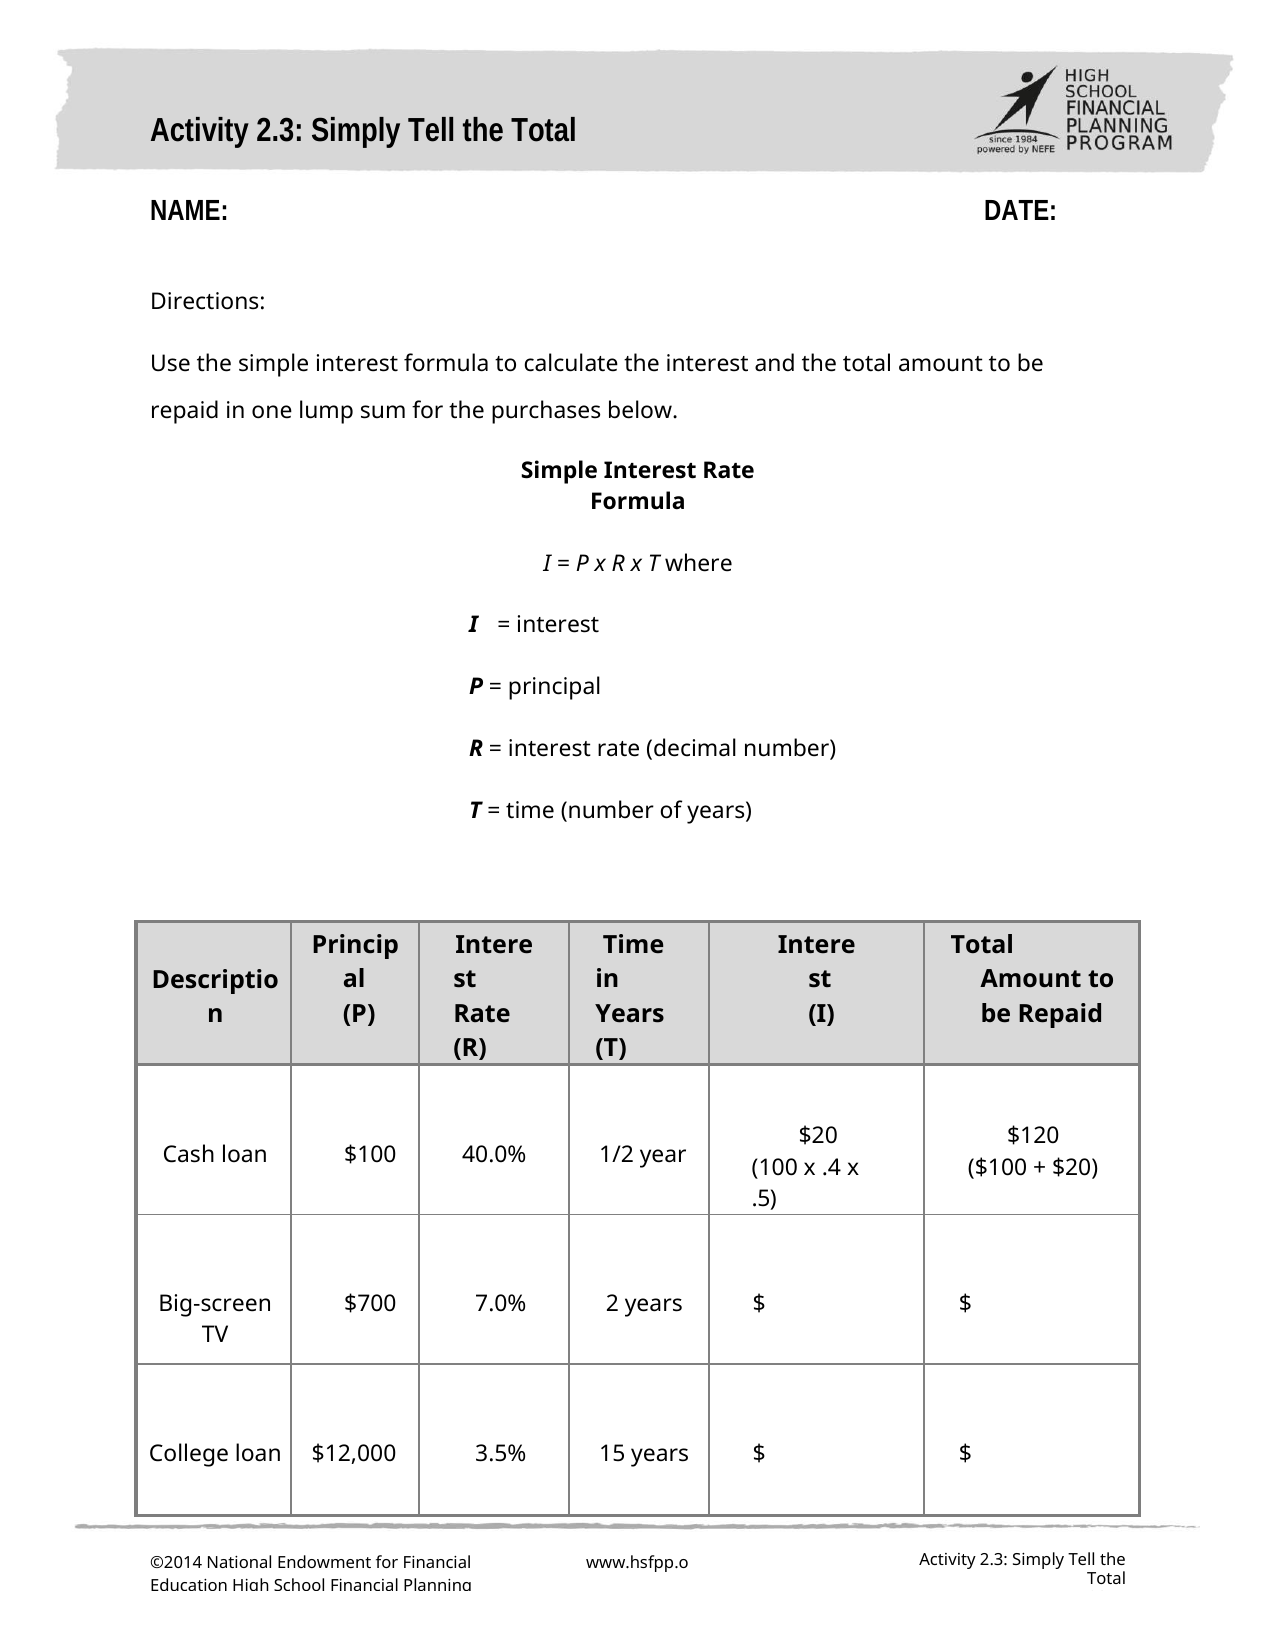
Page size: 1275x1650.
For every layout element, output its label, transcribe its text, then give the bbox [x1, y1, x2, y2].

table_cell 2 years [570, 1215, 708, 1363]
table_cell 40.0% [420, 1066, 568, 1213]
table_cell $20 (100 x .4 x .5) [710, 1066, 923, 1213]
text Directions: [150, 285, 1196, 316]
table_cell $12,000 [292, 1365, 418, 1513]
text I = P x R x T where [475, 547, 800, 578]
table_cell $700 [292, 1215, 418, 1363]
table_header Interest (I) [710, 923, 923, 1063]
table_header Total Amount to be Repaid [925, 923, 1138, 1063]
table_cell Big-screen TV [138, 1215, 290, 1363]
subtitle NAME: DATE: [150, 193, 1196, 226]
text T = time (number of years) [469, 794, 1196, 825]
subtitle Simple Interest Rate Formula [475, 454, 800, 516]
table_cell 3.5% [420, 1365, 568, 1513]
table_cell $120 ($100 + $20) [925, 1066, 1138, 1213]
subtitle Activity 2.3: Simply Tell the Total [150, 110, 1196, 148]
table_header Time in Years (T) [570, 923, 708, 1063]
table_header Description [138, 923, 290, 1063]
table_cell Cash loan [138, 1066, 290, 1213]
text Use the simple interest formula to calculate the interest and the total amount to be repaid in one lump sum for the purchases below. [150, 347, 1086, 426]
table_header Principal (P) [292, 923, 418, 1063]
text I = interest [469, 608, 1196, 639]
table_cell $ [710, 1215, 923, 1363]
table_header Interest Rate (R) [420, 923, 568, 1063]
table_cell $ [710, 1365, 923, 1513]
text R = interest rate (decimal number) [469, 732, 1196, 763]
text P = principal [469, 670, 1196, 701]
table_cell 7.0% [420, 1215, 568, 1363]
table_cell $ [925, 1215, 1138, 1363]
table_cell 1/2 year [570, 1066, 708, 1213]
table_cell College loan [138, 1365, 290, 1513]
table_cell 15 years [570, 1365, 708, 1513]
picture [53, 42, 1236, 1532]
table_cell $ [925, 1365, 1138, 1513]
table_cell $100 [292, 1066, 418, 1213]
